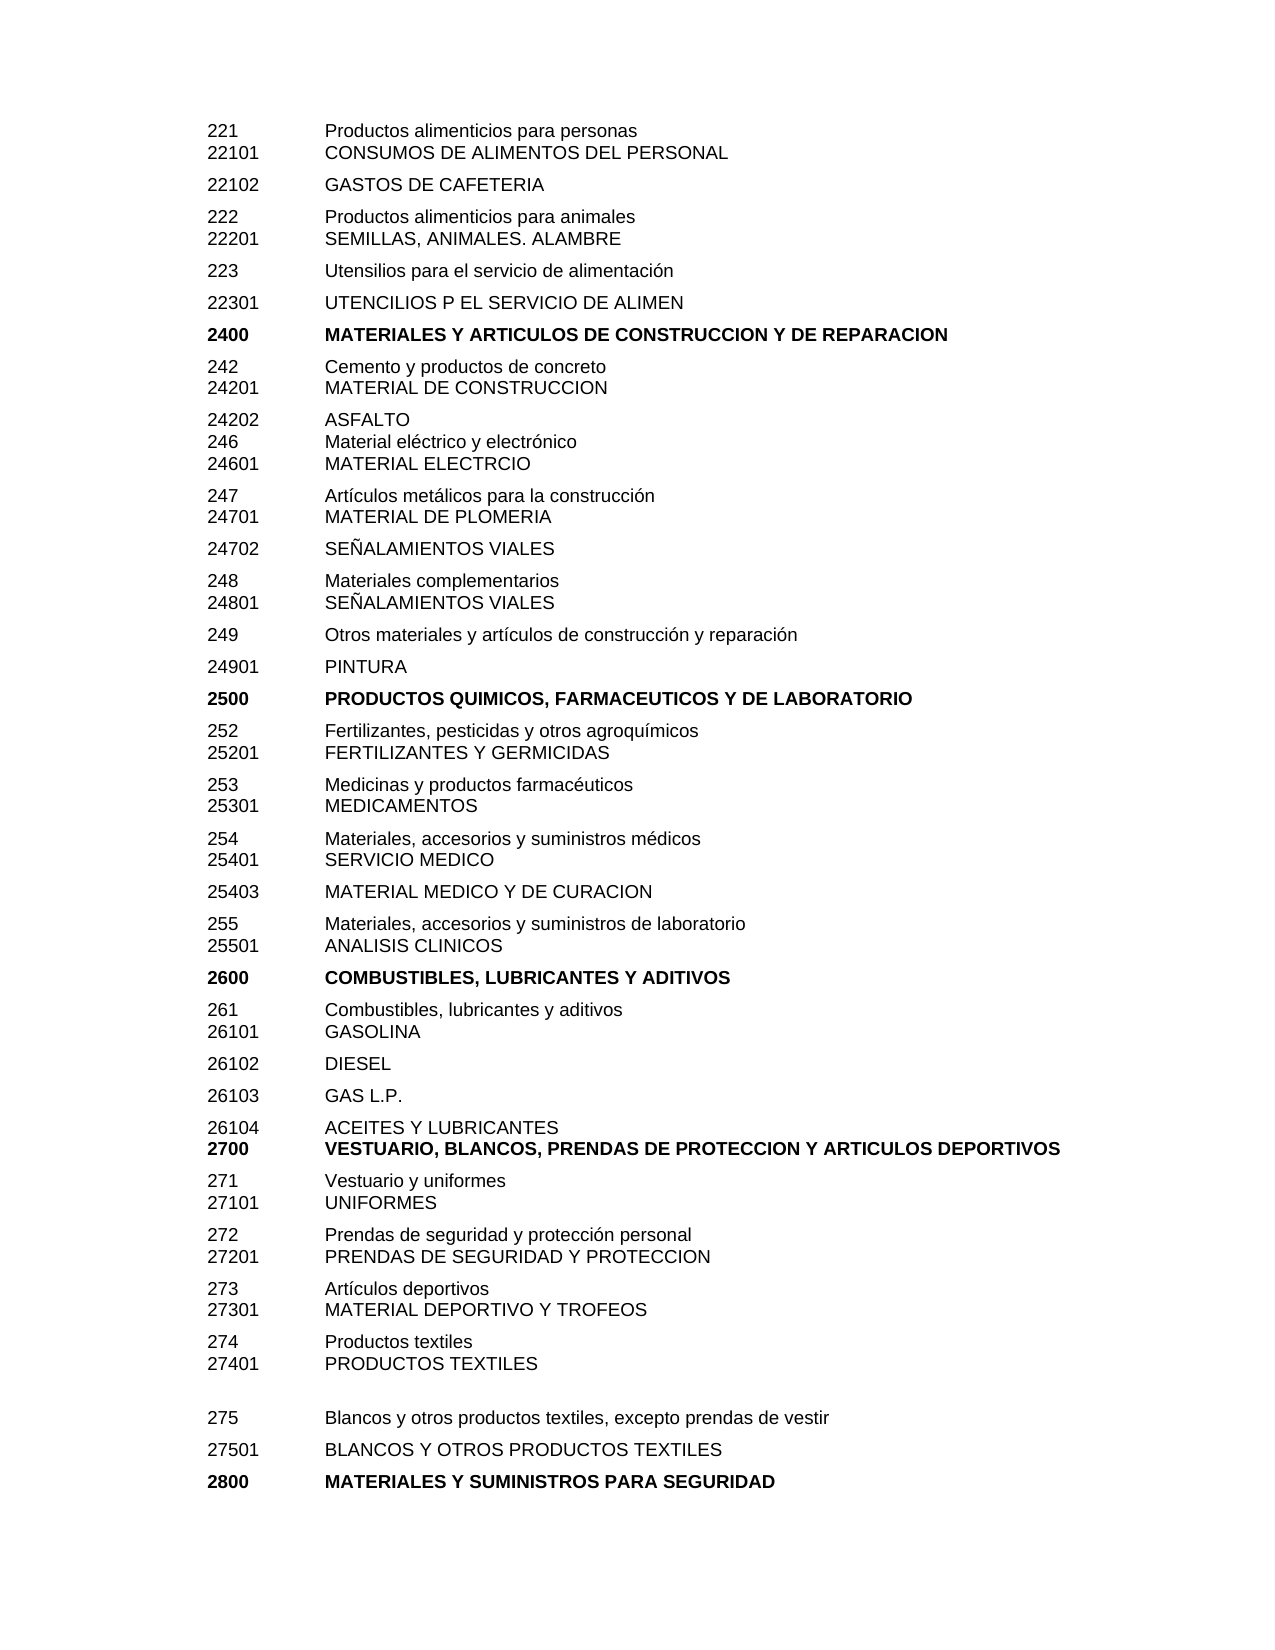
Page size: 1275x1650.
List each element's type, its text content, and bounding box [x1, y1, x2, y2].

text 2600 COMBUSTIBLES, LUBRICANTES Y ADITIVOS [207, 967, 1098, 988]
text 27201 PRENDAS DE SEGURIDAD Y PROTECCION [177, 1246, 1098, 1267]
text 24201 MATERIAL DE CONSTRUCCION [177, 377, 1098, 399]
text 25501 ANALISIS CLINICOS [177, 935, 1098, 956]
text 272 Prendas de seguridad y protección personal [207, 1224, 1098, 1246]
text 27101 UNIFORMES [177, 1192, 1098, 1213]
text 24701 MATERIAL DE PLOMERIA [177, 506, 1098, 528]
text 221 Productos alimenticios para personas [207, 120, 1098, 142]
text 273 Artículos deportivos [207, 1278, 1098, 1299]
text 255 Materiales, accesorios y suministros de laboratorio [207, 913, 1098, 935]
text 249 Otros materiales y artículos de construcción y reparación [207, 624, 1098, 645]
text 253 Medicinas y productos farmacéuticos [207, 774, 1098, 795]
text 247 Artículos metálicos para la construcción [207, 484, 1098, 506]
text 25403 MATERIAL MEDICO Y DE CURACION [177, 881, 1098, 903]
text 274 Productos textiles [207, 1331, 1098, 1353]
text 222 Productos alimenticios para animales [207, 206, 1098, 227]
text 22201 SEMILLAS, ANIMALES. ALAMBRE [177, 227, 1098, 249]
text 24601 MATERIAL ELECTRCIO [177, 452, 1098, 474]
text 25201 FERTILIZANTES Y GERMICIDAS [177, 742, 1098, 763]
text 25301 MEDICAMENTOS [177, 795, 1098, 817]
text 24901 PINTURA [177, 656, 1098, 677]
text 248 Materiales complementarios [207, 570, 1098, 592]
text 271 Vestuario y uniformes [207, 1170, 1098, 1192]
text 25401 SERVICIO MEDICO [177, 849, 1098, 871]
text 261 Combustibles, lubricantes y aditivos [207, 999, 1098, 1020]
text 22301 UTENCILIOS P EL SERVICIO DE ALIMEN [177, 291, 1098, 313]
text 2500 PRODUCTOS QUIMICOS, FARMACEUTICOS Y DE LABORATORIO [207, 688, 1098, 709]
text 27501 BLANCOS Y OTROS PRODUCTOS TEXTILES [177, 1438, 1098, 1460]
text 24202 ASFALTO [207, 409, 1098, 431]
text 2700 VESTUARIO, BLANCOS, PRENDAS DE PROTECCION Y ARTICULOS DEPORTIVOS [207, 1138, 1098, 1160]
text 27301 MATERIAL DEPORTIVO Y TROFEOS [177, 1299, 1098, 1321]
text 2800 MATERIALES Y SUMINISTROS PARA SEGURIDAD [207, 1471, 1098, 1492]
text 22101 CONSUMOS DE ALIMENTOS DEL PERSONAL [177, 142, 1098, 163]
text 2400 MATERIALES Y ARTICULOS DE CONSTRUCCION Y DE REPARACION [207, 323, 1098, 345]
text 242 Cemento y productos de concreto [207, 356, 1098, 377]
text 252 Fertilizantes, pesticidas y otros agroquímicos [207, 720, 1098, 742]
text 24801 SEÑALAMIENTOS VIALES [177, 592, 1098, 613]
text 26103 GAS L.P. [177, 1084, 1098, 1106]
text 26102 DIESEL [177, 1052, 1098, 1074]
text 26101 GASOLINA [177, 1020, 1098, 1042]
text 26104 ACEITES Y LUBRICANTES [207, 1117, 1098, 1138]
text 254 Materiales, accesorios y suministros médicos [207, 827, 1098, 849]
text 22102 GASTOS DE CAFETERIA [177, 174, 1098, 195]
text 24702 SEÑALAMIENTOS VIALES [177, 538, 1098, 560]
text 275 Blancos y otros productos textiles, excepto prendas de vestir [207, 1406, 1098, 1428]
text 246 Material eléctrico y electrónico [207, 431, 1098, 452]
text 223 Utensilios para el servicio de alimentación [207, 259, 1098, 281]
text 27401 PRODUCTOS TEXTILES [177, 1353, 1098, 1374]
